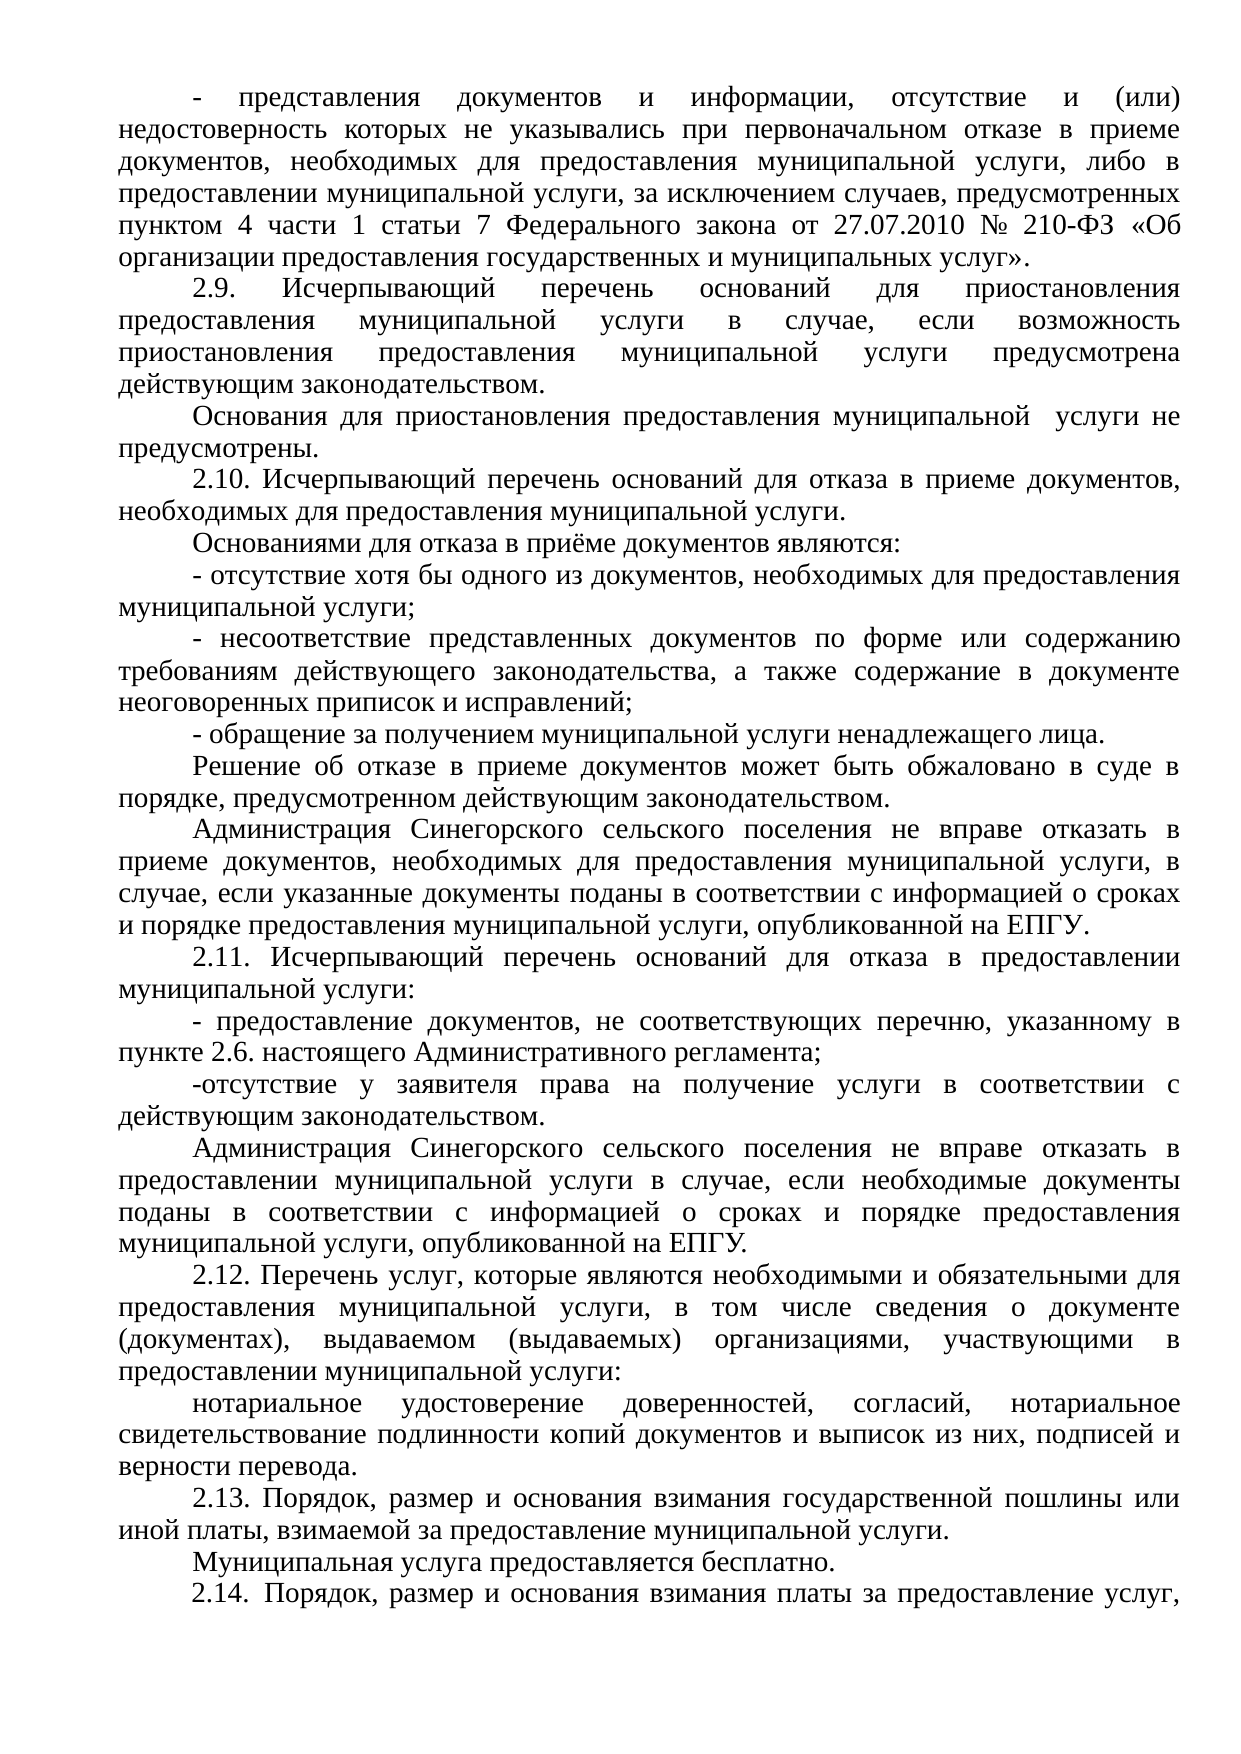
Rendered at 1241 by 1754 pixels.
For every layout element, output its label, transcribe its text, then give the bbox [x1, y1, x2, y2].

text - отсутствие хотя бы одного из документов, необходимых для предоставления муниципальной услуги; [118, 559, 1181, 622]
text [118, 1577, 1181, 1609]
text Муниципальная услуга предоставляется бесплатно. [118, 1546, 1181, 1577]
text 2.10. Исчерпывающий перечень оснований для отказа в приеме документов, необходимых для предоставления муниципальной услуги. [118, 463, 1181, 527]
text 2.9. Исчерпывающий перечень оснований для приостановления предоставления муниципальной услуги в случае, если возможность приостановления предоставления муниципальной услуги предусмотрена действующим законодательством. [118, 272, 1181, 400]
text нотариальное удостоверение доверенностей, согласий, нотариальное свидетельствование подлинности копий документов и выписок из них, подписей и верности перевода. [118, 1387, 1181, 1482]
text - представления документов и информации, отсутствие и (или) недостоверность которых не указывались при первоначальном отказе в приеме документов, необходимых для предоставления муниципальной услуги, либо в предоставлении муниципальной услуги, за исключением случаев, предусмотренных пунктом 4 части 1 статьи 7 Федерального закона от 27.07.2010 № 210-ФЗ «Об организации предоставления государственных и муниципальных услуг». [118, 81, 1181, 272]
text - обращение за получением муниципальной услуги ненадлежащего лица. [118, 718, 1181, 750]
text - предоставление документов, не соответствующих перечню, указанному в пункте 2.6. настоящего Административного регламента; [118, 1004, 1181, 1068]
text 2.12. Перечень услуг, которые являются необходимыми и обязательными для предоставления муниципальной услуги, в том числе сведения о документе (документах), выдаваемом (выдаваемых) организациями, участвующими в предоставлении муниципальной услуги: [118, 1259, 1181, 1387]
text Основаниями для отказа в приёме документов являются: [118, 527, 1181, 559]
text 2.11. Исчерпывающий перечень оснований для отказа в предоставлении муниципальной услуги: [118, 941, 1181, 1004]
text - несоответствие представленных документов по форме или содержанию требованиям действующего законодательства, а также содержание в документе неоговоренных приписок и исправлений; [118, 622, 1181, 718]
text Администрация Синегорского сельского поселения не вправе отказать в предоставлении муниципальной услуги в случае, если необходимые документы поданы в соответствии с информацией о сроках и порядке предоставления муниципальной услуги, опубликованной на ЕПГУ. [118, 1132, 1181, 1259]
text 2.13. Порядок, размер и основания взимания государственной пошлины или иной платы, взимаемой за предоставление муниципальной услуги. [118, 1482, 1181, 1546]
text -отсутствие у заявителя права на получение услуги в соответствии с действующим законодательством. [118, 1068, 1181, 1132]
text Решение об отказе в приеме документов может быть обжаловано в суде в порядке, предусмотренном действующим законодательством. [118, 750, 1181, 813]
text Администрация Синегорского сельского поселения не вправе отказать в приеме документов, необходимых для предоставления муниципальной услуги, в случае, если указанные документы поданы в соответствии с информацией о сроках и порядке предоставления муниципальной услуги, опубликованной на ЕПГУ. [118, 813, 1181, 941]
text Основания для приостановления предоставления муниципальной услуги не предусмотрены. [118, 400, 1181, 463]
